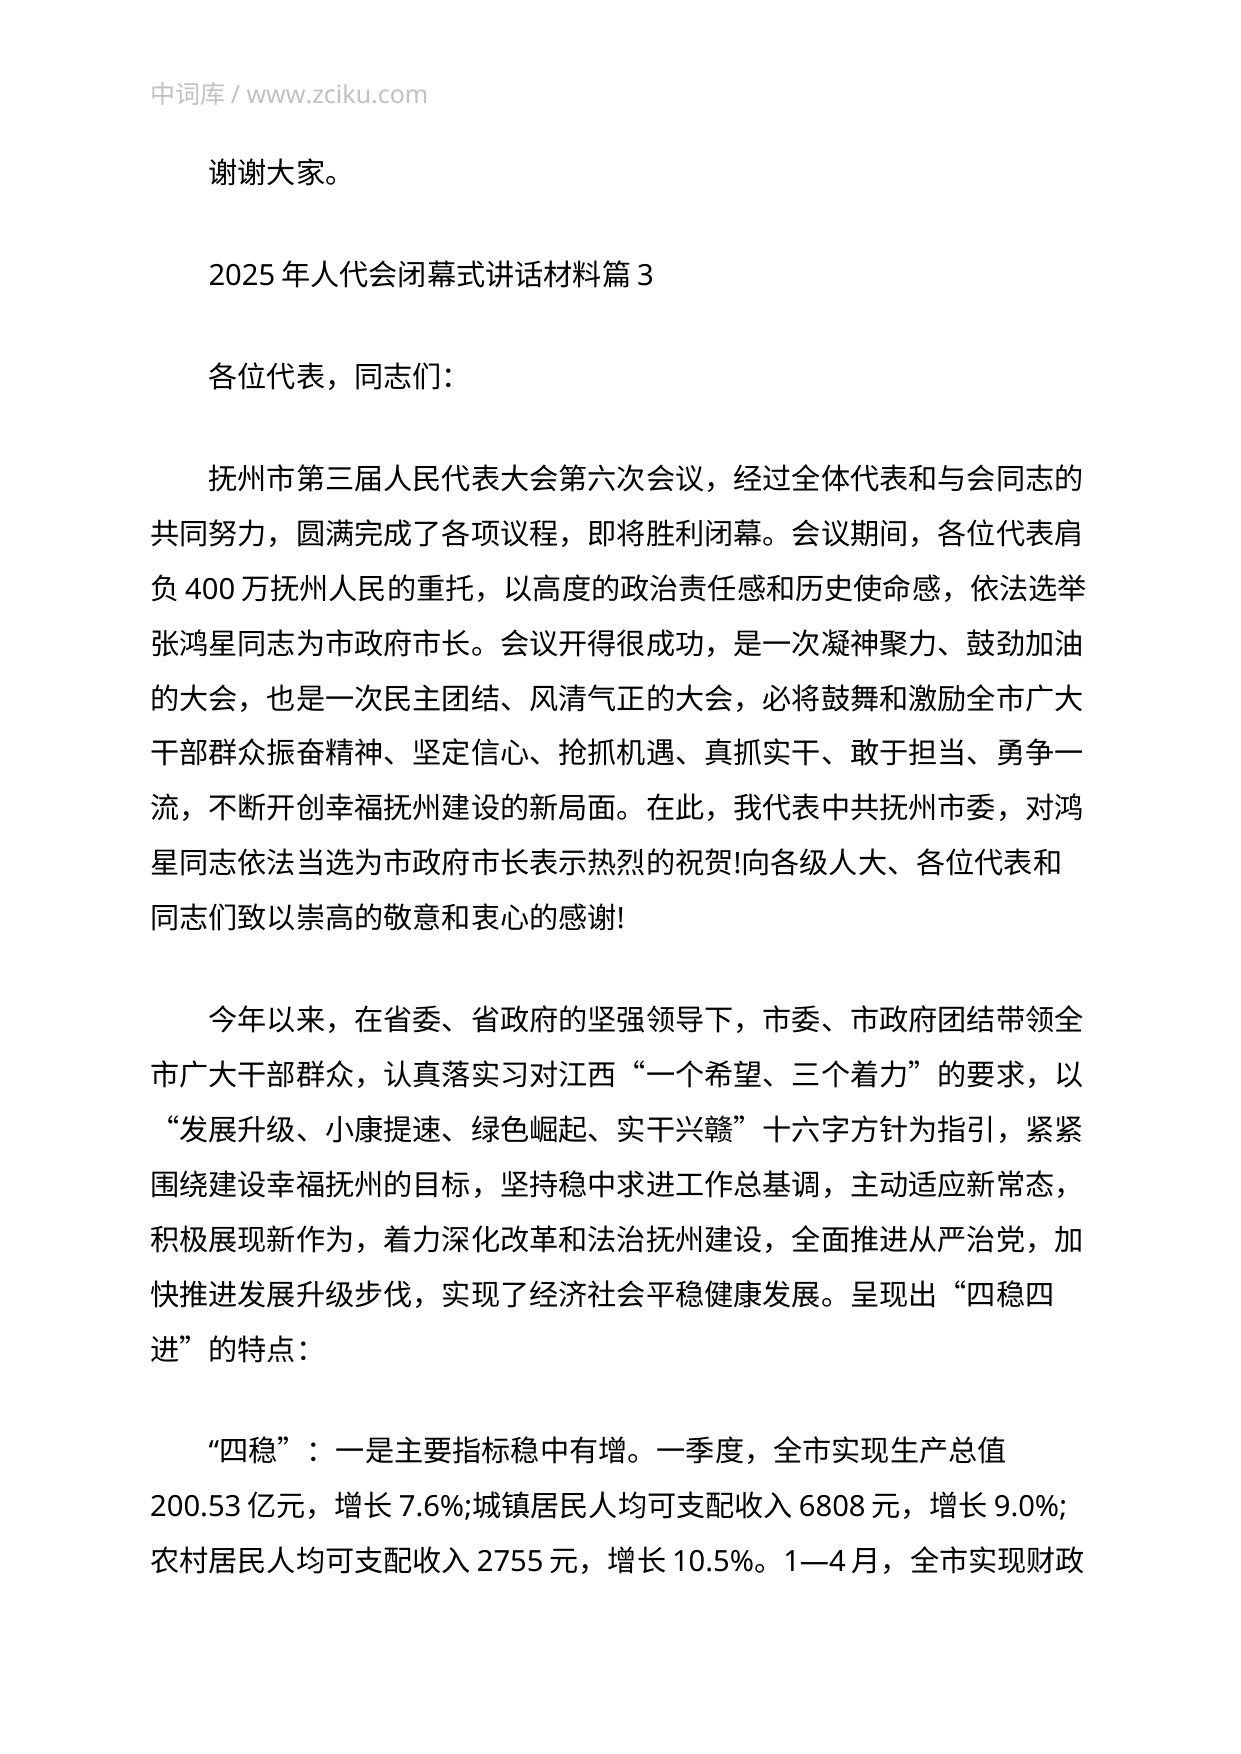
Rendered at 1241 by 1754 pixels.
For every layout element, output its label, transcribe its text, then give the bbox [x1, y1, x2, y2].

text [150, 1428, 1090, 1580]
text 2025年人代会闭幕式讲话材料篇3 [150, 252, 1090, 294]
text 抚州市第三届人民代表大会第六次会议，经过全体代表和与会同志的共同努力，圆满完成了各项议程，即将胜利闭幕。会议期间，各位代表肩负400万抚州人民的重托，以高度的政治责任感和历史使命感，依法选举张鸿星同志为市政府市长。会议开得很成功，是一次凝神聚力、鼓劲加油的大会，也是一次民主团结、风清气正的大会，必将鼓舞和激励全市广大干部群众振奋精神、坚定信心、抢抓机遇、真抓实干、敢于担当、勇争一流，不断开创幸福抚州建设的新局面。在此，我代表中共抚州市委，对鸿星同志依法当选为市政府市长表示热烈的祝贺!向各级人大、各位代表和同志们致以崇高的敬意和衷心的感谢! [150, 456, 1090, 937]
text 谢谢大家。 [150, 150, 1090, 192]
text 今年以来，在省委、省政府的坚强领导下，市委、市政府团结带领全市广大干部群众，认真落实习对江西“一个希望、三个着力”的要求，以“发展升级、小康提速、绿色崛起、实干兴赣”十六字方针为指引，紧紧围绕建设幸福抚州的目标，坚持稳中求进工作总基调，主动适应新常态，积极展现新作为，着力深化改革和法治抚州建设，全面推进从严治党，加快推进发展升级步伐，实现了经济社会平稳健康发展。呈现出“四稳四进”的特点： [150, 997, 1090, 1368]
text 各位代表，同志们： [150, 354, 1090, 396]
